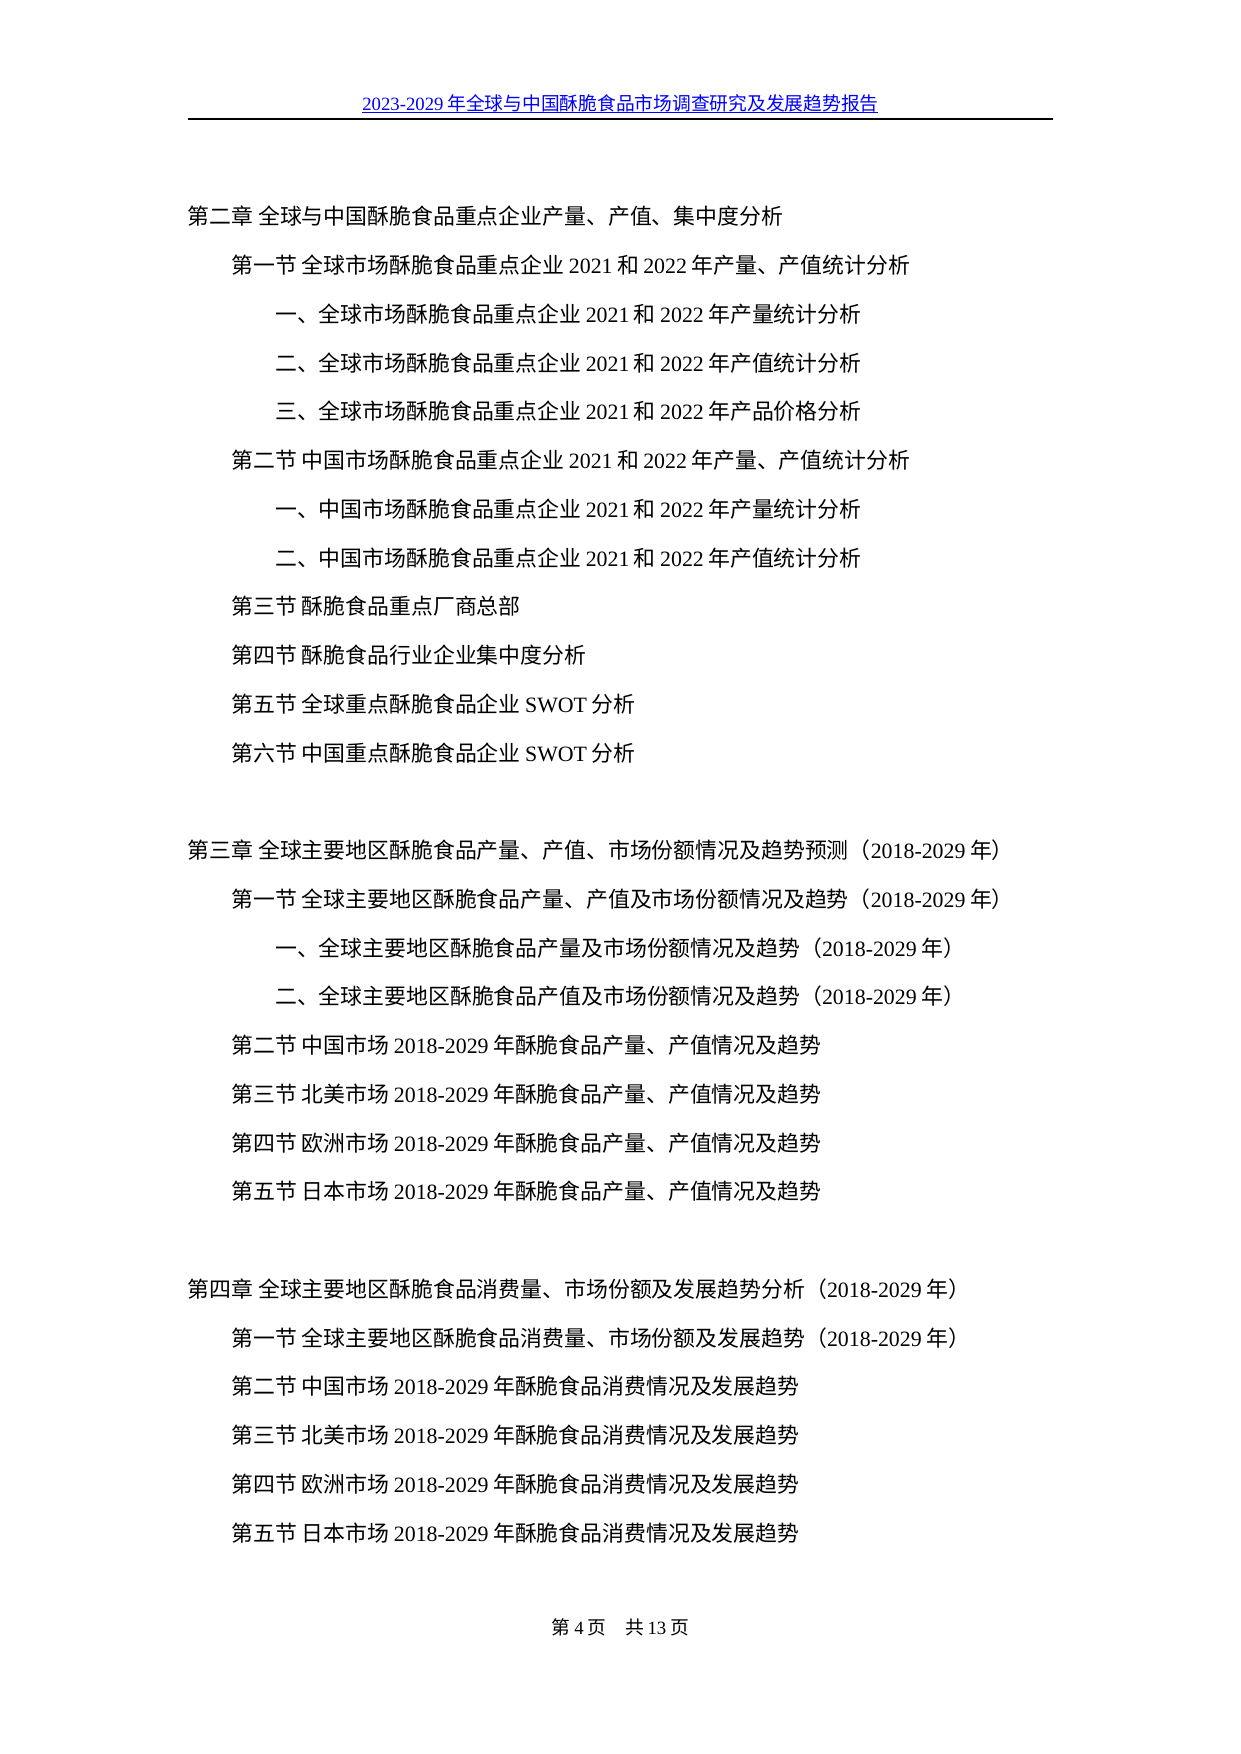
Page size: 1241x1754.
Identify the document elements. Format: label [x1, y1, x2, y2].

text [187, 150, 1053, 1548]
